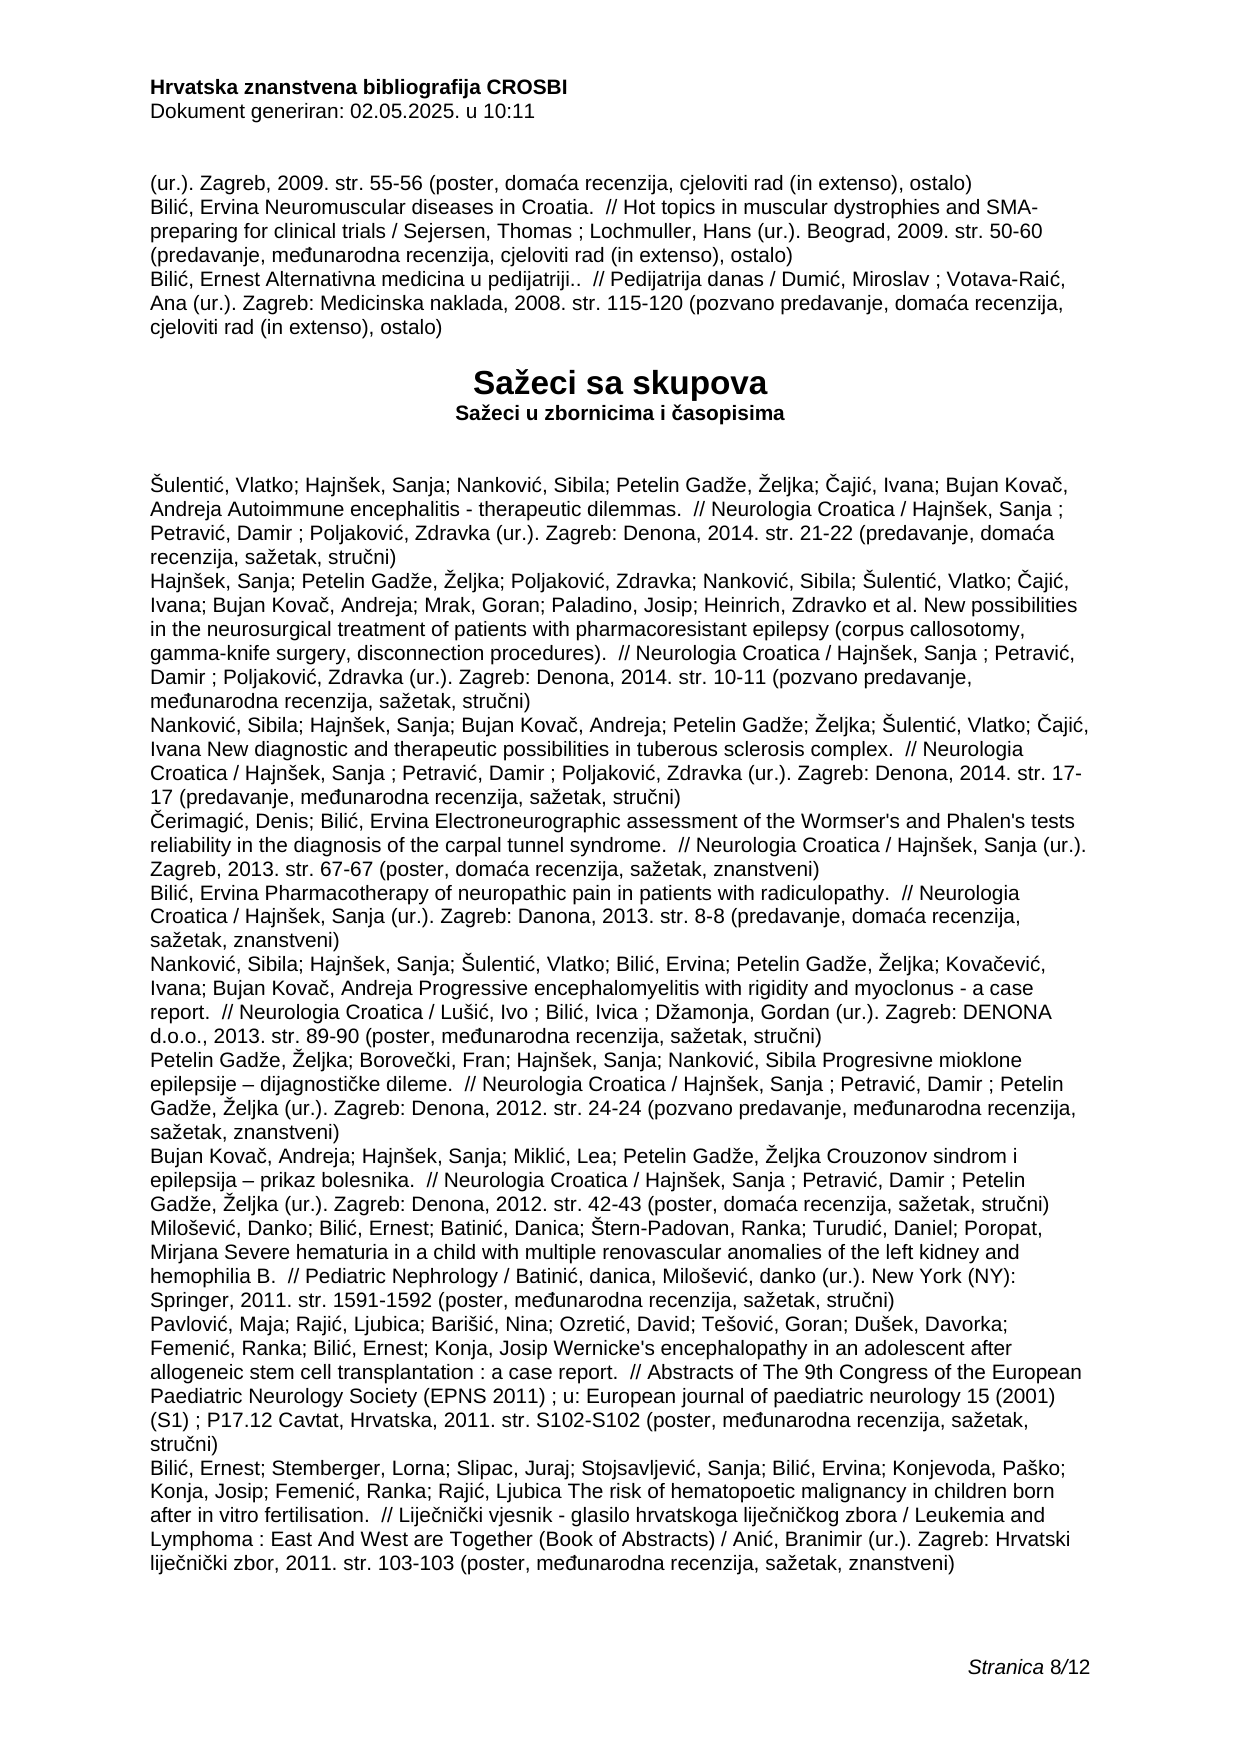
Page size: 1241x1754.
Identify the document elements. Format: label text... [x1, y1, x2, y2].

text Petelin Gadže, Željka; Borovečki, Fran; Hajnšek, Sanja; Nanković, Sibila [150, 1048, 1090, 1144]
text Šulentić, Vlatko; Hajnšek, Sanja; Nanković, Sibila; Petelin Gadže, Željka; Čajić, Ivana; Bujan Kovač, Andreja [150, 473, 1090, 569]
text Bilić, Ervina [150, 880, 1090, 952]
text Pavlović, Maja; Rajić, Ljubica; Barišić, Nina; Ozretić, David; Tešović, Goran; Dušek, Davorka; Femenić, Ranka; Bilić, Ernest; Konja, Josip [150, 1312, 1090, 1455]
subtitle Sažeci sa skupova [150, 363, 1090, 401]
text Nanković, Sibila; Hajnšek, Sanja; Bujan Kovač, Andreja; Petelin Gadže; Željka; Šulentić, Vlatko; Čajić, Ivana [150, 713, 1090, 808]
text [150, 171, 1090, 195]
text Milošević, Danko; Bilić, Ernest; Batinić, Danica; Štern-Padovan, Ranka; Turudić, Daniel; Poropat, Mirjana [150, 1216, 1090, 1312]
subtitle Sažeci u zbornicima i časopisima [150, 401, 1090, 425]
text Bilić, Ernest; Stemberger, Lorna; Slipac, Juraj; Stojsavljević, Sanja; Bilić, Ervina; Konjevoda, Paško; Konja, Josip; Femenić, Ranka; Rajić, Ljubica [150, 1455, 1090, 1575]
text Bilić, Ervina [150, 195, 1090, 267]
text Bujan Kovač, Andreja; Hajnšek, Sanja; Miklić, Lea; Petelin Gadže, Željka [150, 1144, 1090, 1216]
text Hajnšek, Sanja; Petelin Gadže, Željka; Poljaković, Zdravka; Nanković, Sibila; Šulentić, Vlatko; Čajić, Ivana; Bujan Kovač, Andreja; Mrak, Goran; Paladino, Josip; Heinrich, Zdravko et al. [150, 569, 1090, 713]
text Čerimagić, Denis; Bilić, Ervina [150, 808, 1090, 880]
text Nanković, Sibila; Hajnšek, Sanja; Šulentić, Vlatko; Bilić, Ervina; Petelin Gadže, Željka; Kovačević, Ivana; Bujan Kovač, Andreja [150, 952, 1090, 1048]
text Bilić, Ernest [150, 267, 1090, 339]
